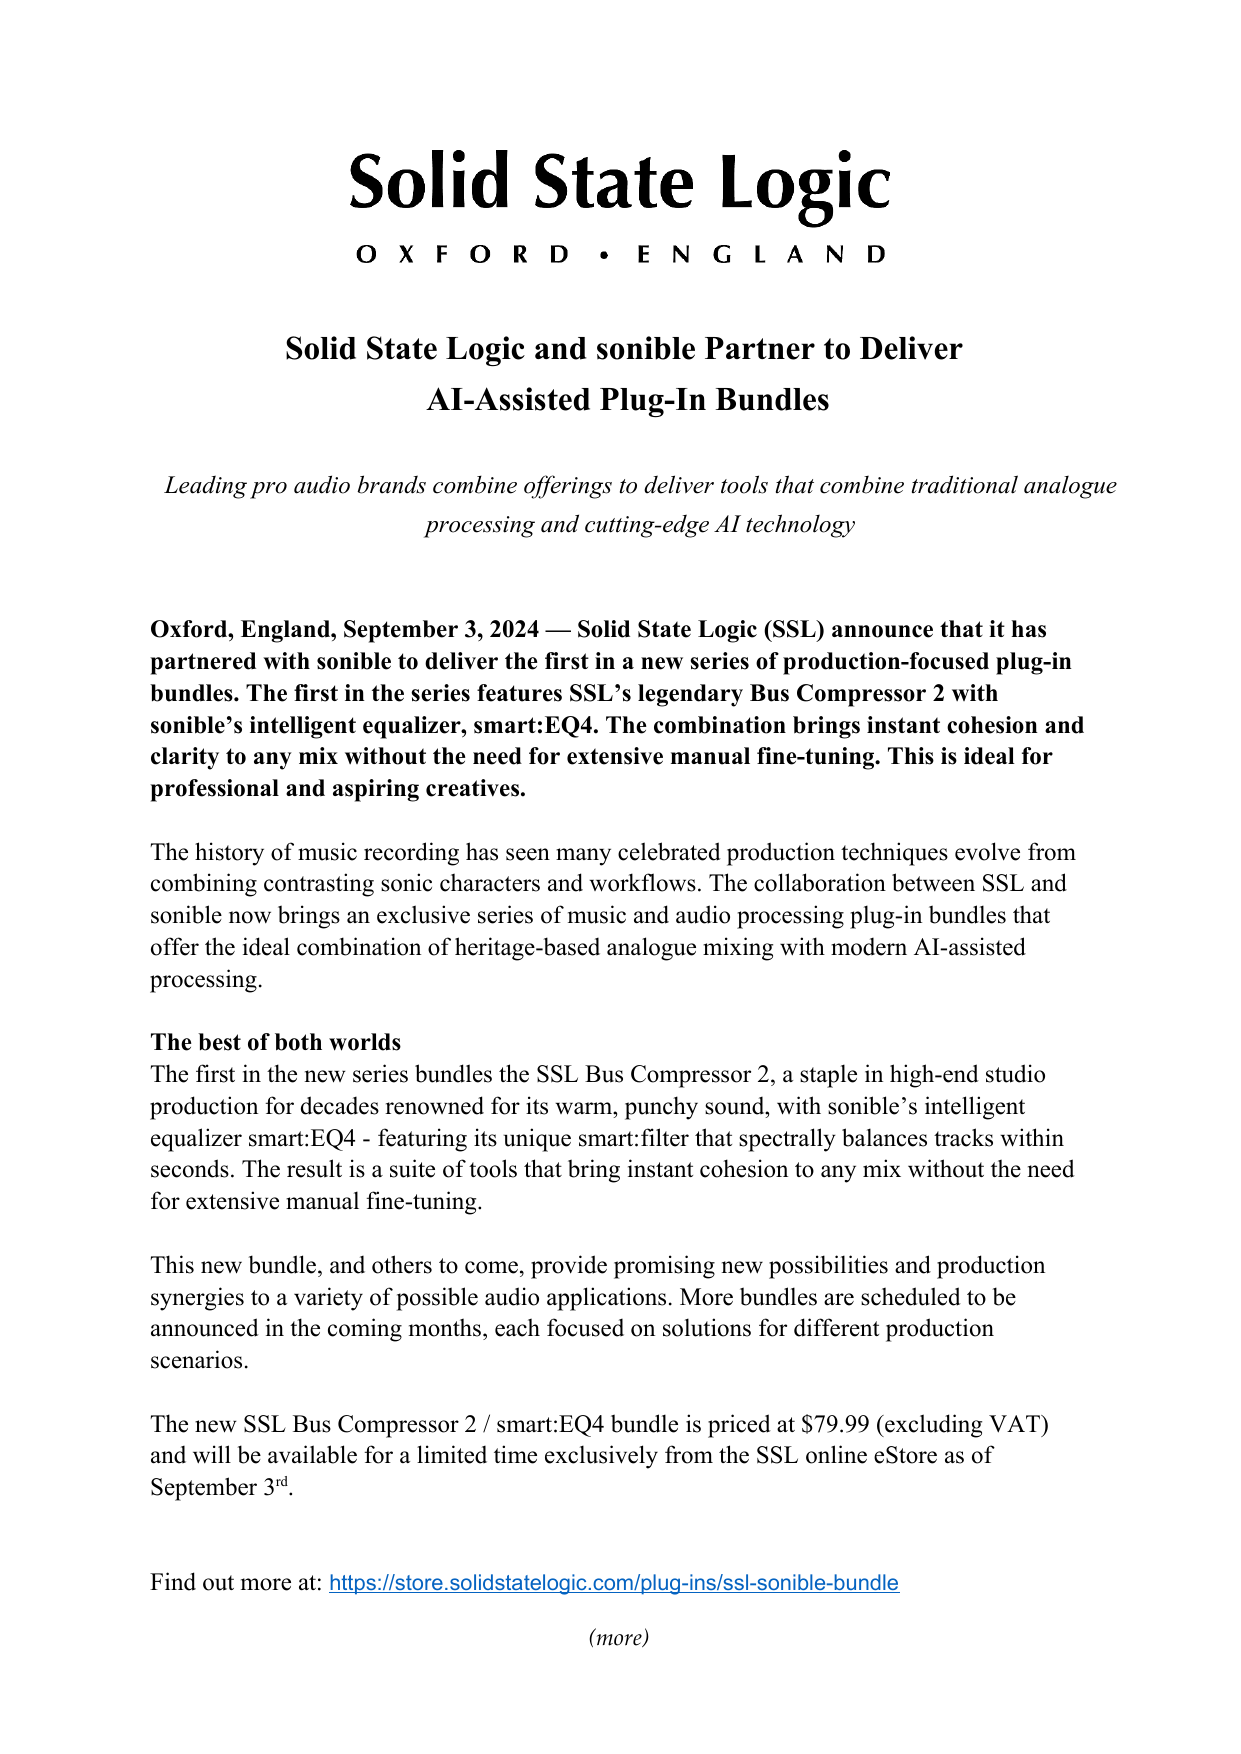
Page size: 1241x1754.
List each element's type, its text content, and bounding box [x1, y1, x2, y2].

text Find out more at: https://store.solidstatelogic.com/plug-ins/ssl-sonible-bundle [150, 1568, 1090, 1596]
text Solid State Logic and sonible Partner to Deliver AI-Assisted Plug-In Bundles [150, 329, 1106, 418]
text The history of music recording has seen many celebrated production techniques evolve from combining contrasting sonic characters and workflows. The collaboration between SSL and sonible now brings an exclusive series of music and audio processing plug-in bundles that offer the ideal combination of heritage-based analogue mixing with modern AI-assisted processing. [150, 838, 1090, 993]
text The best of both worlds The first in the new series bundles the SSL Bus Compressor 2, a staple in high-end studio production for decades renowned for its warm, punchy sound, with sonible’s intelligent equalizer smart:EQ4 - featuring its unique smart:filter that spectrally balances tracks within seconds. The result is a suite of tools that bring instant cohesion to any mix without the need for extensive manual fine-tuning. [150, 1028, 1090, 1215]
text Oxford, England, September 3, 2024 — Solid State Logic (SSL) announce that it has partnered with sonible to deliver the first in a new series of production-focused plug-in bundles. The first in the series features SSL’s legendary Bus Compressor 2 with sonible’s intelligent equalizer, smart:EQ4. The combination brings instant cohesion and clarity to any mix without the need for extensive manual fine-tuning. This is ideal for professional and aspiring creatives. [150, 615, 1090, 802]
text The new SSL Bus Compressor 2 / smart:EQ4 bundle is priced at $79.99 (excluding VAT) and will be available for a limited time exclusively from the SSL online eStore as of September 3rd. [150, 1410, 1090, 1501]
picture [350, 150, 890, 263]
text This new bundle, and others to come, provide promising new possibilities and production synergies to a variety of possible audio applications. More bundles are scheduled to be announced in the coming months, each focused on solutions for different production scenarios. [150, 1251, 1090, 1374]
text Leading pro audio brands combine offerings to deliver tools that combine traditional analogue processing and cutting-edge AI technology [150, 433, 1134, 577]
